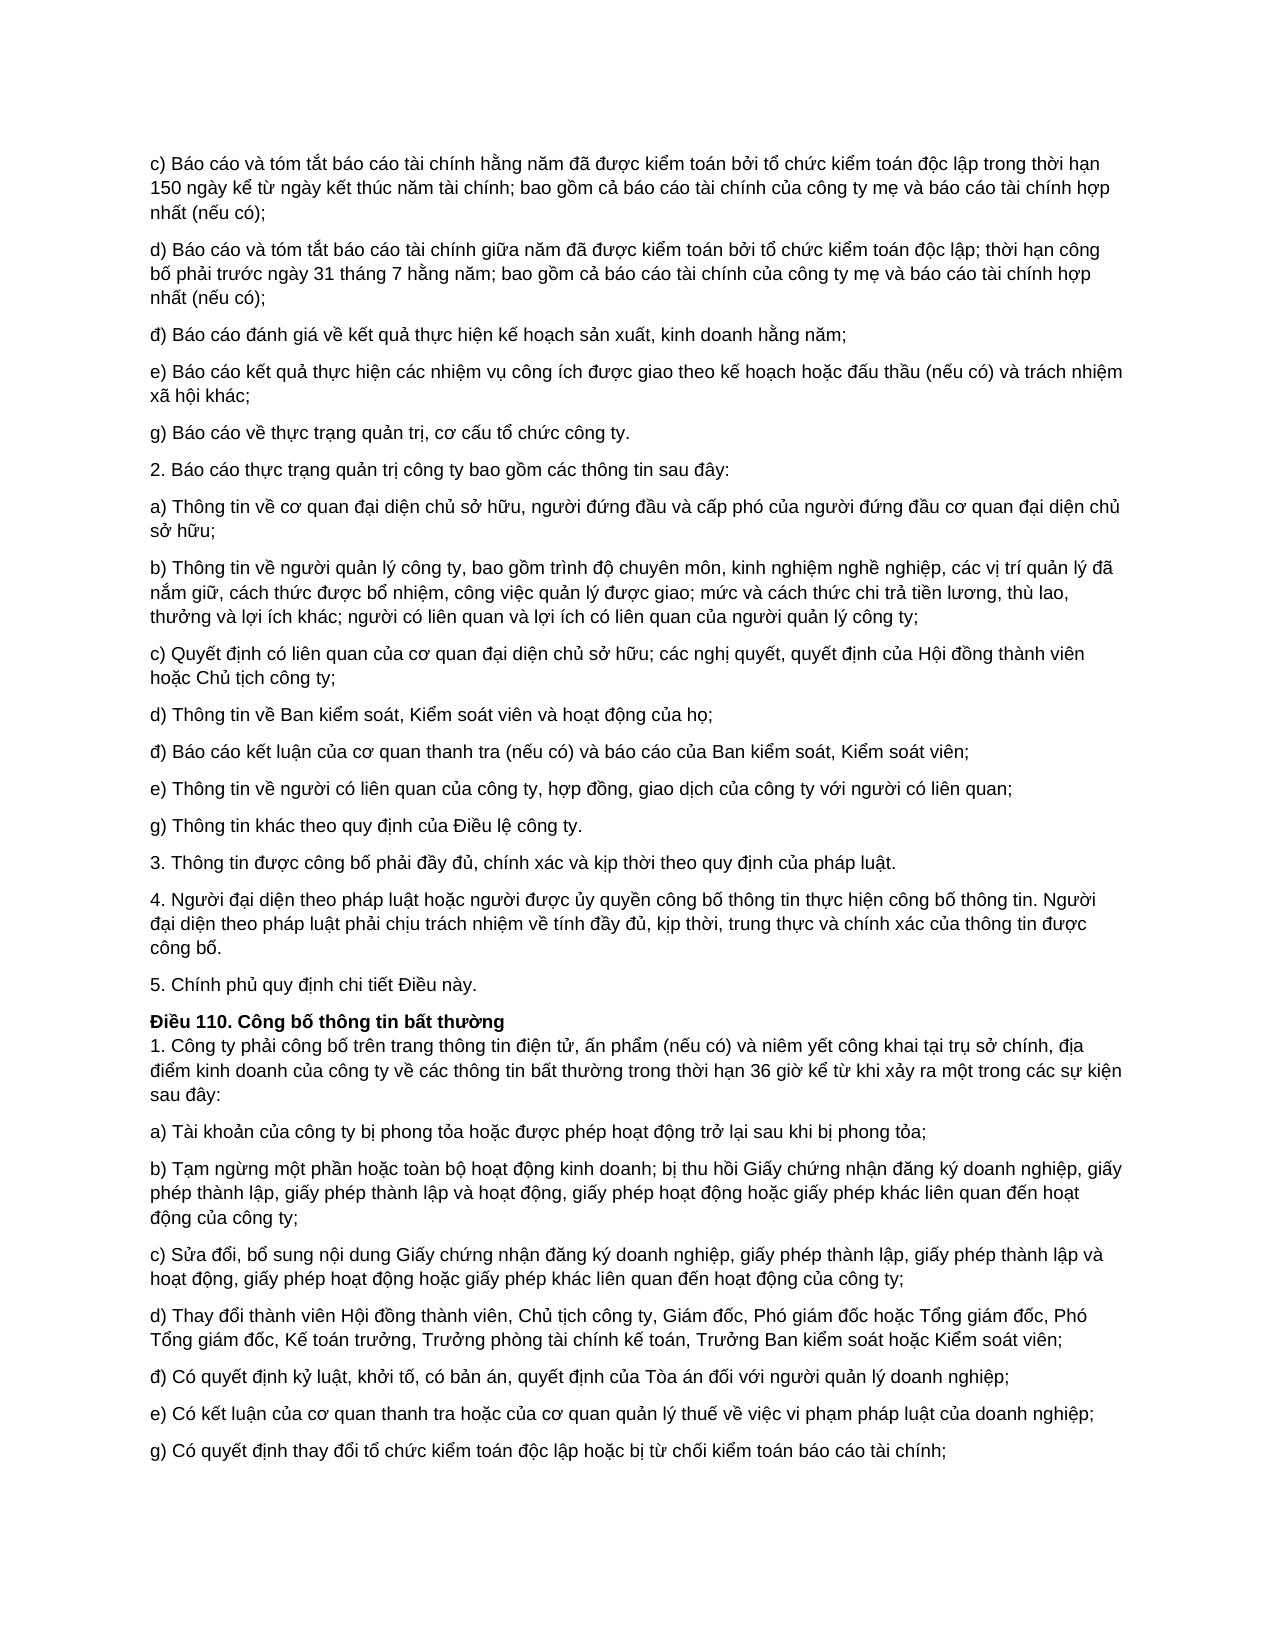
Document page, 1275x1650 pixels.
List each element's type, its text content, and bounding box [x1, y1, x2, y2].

text e) Báo cáo kết quả thực hiện các nhiệm vụ công ích được giao theo kế hoạch hoặc đấu thầu (nếu có) và trách nhiệm xã hội khác; [150, 358, 1125, 407]
text g) Thông tin khác theo quy định của Điều lệ công ty. [150, 812, 1125, 836]
text 4. Người đại diện theo pháp luật hoặc người được ủy quyền công bố thông tin thực hiện công bố thông tin. Người đại diện theo pháp luật phải chịu trách nhiệm về tính đầy đủ, kịp thời, trung thực và chính xác của thông tin được công bố. [150, 886, 1125, 959]
text e) Có kết luận của cơ quan thanh tra hoặc của cơ quan quản lý thuế về việc vi phạm pháp luật của doanh nghiệp; [150, 1400, 1125, 1424]
text 5. Chính phủ quy định chi tiết Điều này. [150, 971, 1125, 996]
text c) Quyết định có liên quan của cơ quan đại diện chủ sở hữu; các nghị quyết, quyết định của Hội đồng thành viên hoặc Chủ tịch công ty; [150, 640, 1125, 689]
text đ) Báo cáo kết luận của cơ quan thanh tra (nếu có) và báo cáo của Ban kiểm soát, Kiểm soát viên; [150, 738, 1125, 762]
text e) Thông tin về người có liên quan của công ty, hợp đồng, giao dịch của công ty với người có liên quan; [150, 775, 1125, 799]
text g) Có quyết định thay đổi tổ chức kiểm toán độc lập hoặc bị từ chối kiểm toán báo cáo tài chính; [150, 1437, 1125, 1461]
text d) Thông tin về Ban kiểm soát, Kiểm soát viên và hoạt động của họ; [150, 701, 1125, 726]
text d) Báo cáo và tóm tắt báo cáo tài chính giữa năm đã được kiểm toán bởi tổ chức kiểm toán độc lập; thời hạn công bố phải trước ngày 31 tháng 7 hằng năm; bao gồm cả báo cáo tài chính của công ty mẹ và báo cáo tài chính hợp nhất (nếu có); [150, 236, 1125, 309]
text d) Thay đổi thành viên Hội đồng thành viên, Chủ tịch công ty, Giám đốc, Phó giám đốc hoặc Tổng giám đốc, Phó Tổng giám đốc, Kế toán trưởng, Trưởng phòng tài chính kế toán, Trưởng Ban kiểm soát hoặc Kiểm soát viên; [150, 1302, 1125, 1351]
text 1. Công ty phải công bố trên trang thông tin điện tử, ấn phẩm (nếu có) và niêm yết công khai tại trụ sở chính, địa điểm kinh doanh của công ty về các thông tin bất thường trong thời hạn 36 giờ kể từ khi xảy ra một trong các sự kiện sau đây: [150, 1032, 1125, 1106]
text a) Tài khoản của công ty bị phong tỏa hoặc được phép hoạt động trở lại sau khi bị phong tỏa; [150, 1118, 1125, 1142]
text đ) Có quyết định kỷ luật, khởi tố, có bản án, quyết định của Tòa án đối với người quản lý doanh nghiệp; [150, 1363, 1125, 1387]
text đ) Báo cáo đánh giá về kết quả thực hiện kế hoạch sản xuất, kinh doanh hằng năm; [150, 321, 1125, 346]
text a) Thông tin về cơ quan đại diện chủ sở hữu, người đứng đầu và cấp phó của người đứng đầu cơ quan đại diện chủ sở hữu; [150, 493, 1125, 542]
text g) Báo cáo về thực trạng quản trị, cơ cấu tổ chức công ty. [150, 419, 1125, 444]
text Điều 110. Công bố thông tin bất thường [150, 1008, 1125, 1032]
text 3. Thông tin được công bố phải đầy đủ, chính xác và kịp thời theo quy định của pháp luật. [150, 849, 1125, 873]
text c) Sửa đổi, bổ sung nội dung Giấy chứng nhận đăng ký doanh nghiệp, giấy phép thành lập, giấy phép thành lập và hoạt động, giấy phép hoạt động hoặc giấy phép khác liên quan đến hoạt động của công ty; [150, 1241, 1125, 1289]
text b) Tạm ngừng một phần hoặc toàn bộ hoạt động kinh doanh; bị thu hồi Giấy chứng nhận đăng ký doanh nghiệp, giấy phép thành lập, giấy phép thành lập và hoạt động, giấy phép hoạt động hoặc giấy phép khác liên quan đến hoạt động của công ty; [150, 1155, 1125, 1228]
text c) Báo cáo và tóm tắt báo cáo tài chính hằng năm đã được kiểm toán bởi tổ chức kiểm toán độc lập trong thời hạn 150 ngày kể từ ngày kết thúc năm tài chính; bao gồm cả báo cáo tài chính của công ty mẹ và báo cáo tài chính hợp nhất (nếu có); [150, 150, 1125, 223]
text 2. Báo cáo thực trạng quản trị công ty bao gồm các thông tin sau đây: [150, 456, 1125, 481]
text b) Thông tin về người quản lý công ty, bao gồm trình độ chuyên môn, kinh nghiệm nghề nghiệp, các vị trí quản lý đã nắm giữ, cách thức được bổ nhiệm, công việc quản lý được giao; mức và cách thức chi trả tiền lương, thù lao, thưởng và lợi ích khác; người có liên quan và lợi ích có liên quan của người quản lý công ty; [150, 554, 1125, 627]
